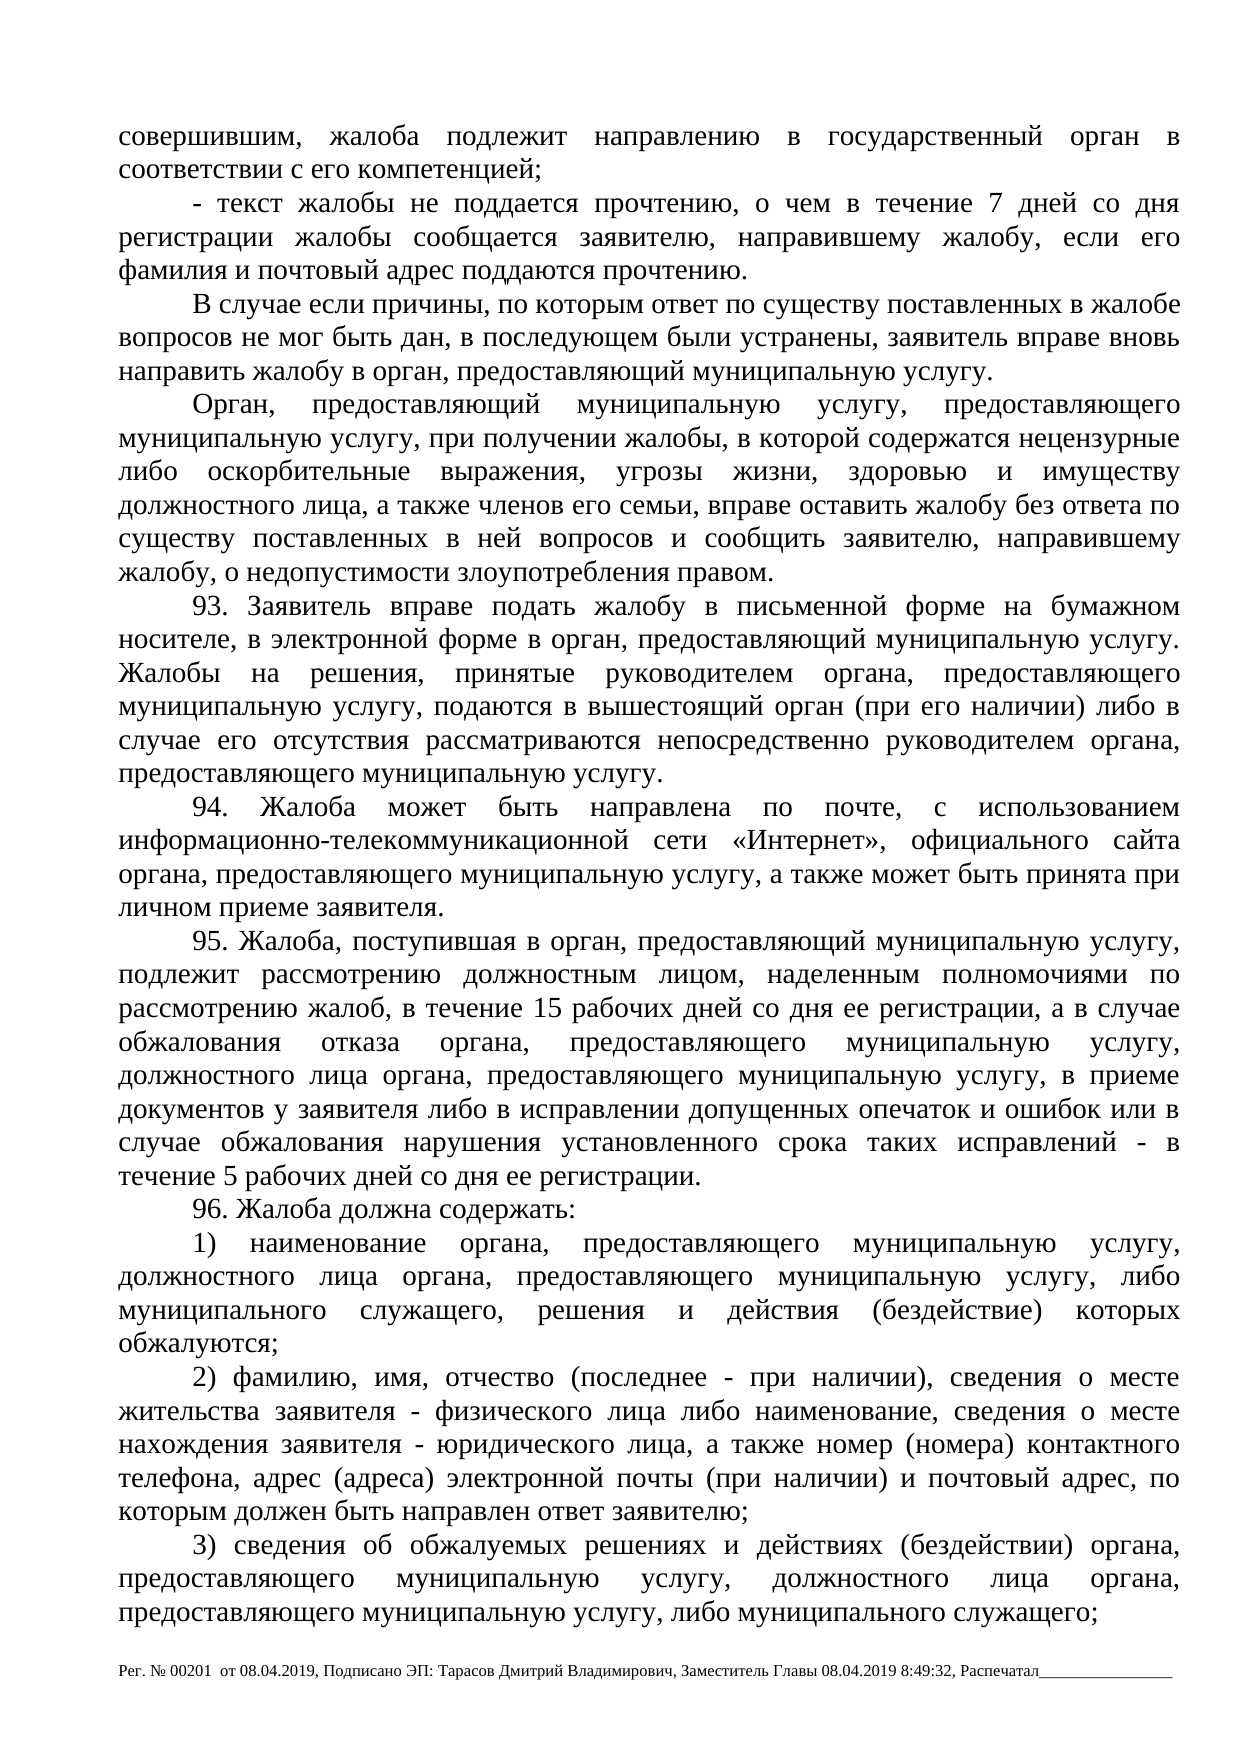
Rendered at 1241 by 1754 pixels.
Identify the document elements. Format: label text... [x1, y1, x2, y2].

text 96. Жалоба должна содержать: [118, 1191, 1181, 1225]
text В случае если причины, по которым ответ по существу поставленных в жалобе вопросов не мог быть дан, в последующем были устранены, заявитель вправе вновь направить жалобу в орган, предоставляющий муниципальную услугу. [118, 286, 1181, 386]
text 93. Заявитель вправе подать жалобу в письменной форме на бумажном носителе, в электронной форме в орган, предоставляющий муниципальную услугу. Жалобы на решения, принятые руководителем органа, предоставляющего муниципальную услугу, подаются в вышестоящий орган (при его наличии) либо в случае его отсутствия рассматриваются непосредственно руководителем органа, предоставляющего муниципальную услугу. [118, 588, 1181, 789]
text Орган, предоставляющий муниципальную услугу, предоставляющего муниципальную услугу, при получении жалобы, в которой содержатся нецензурные либо оскорбительные выражения, угрозы жизни, здоровью и имуществу должностного лица, а также членов его семьи, вправе оставить жалобу без ответа по существу поставленных в ней вопросов и сообщить заявителю, направившему жалобу, о недопустимости злоупотребления правом. [118, 386, 1181, 588]
text 2) фамилию, имя, отчество (последнее - при наличии), сведения о месте жительства заявителя - физического лица либо наименование, сведения о месте нахождения заявителя - юридического лица, а также номер (номера) контактного телефона, адрес (адреса) электронной почты (при наличии) и почтовый адрес, по которым должен быть направлен ответ заявителю; [118, 1359, 1181, 1527]
text 95. Жалоба, поступившая в орган, предоставляющий муниципальную услугу, подлежит рассмотрению должностным лицом, наделенным полномочиями по рассмотрению жалоб, в течение 15 рабочих дней со дня ее регистрации, а в случае обжалования отказа органа, предоставляющего муниципальную услугу, должностного лица органа, предоставляющего муниципальную услугу, в приеме документов у заявителя либо в исправлении допущенных опечаток и ошибок или в случае обжалования нарушения установленного срока таких исправлений - в течение 5 рабочих дней со дня ее регистрации. [118, 923, 1181, 1191]
text 1) наименование органа, предоставляющего муниципальную услугу, должностного лица органа, предоставляющего муниципальную услугу, либо муниципального служащего, решения и действия (бездействие) которых обжалуются; [118, 1225, 1181, 1359]
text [118, 118, 1181, 185]
text 94. Жалоба может быть направлена по почте, с использованием информационно-телекоммуникационной сети «Интернет», официального сайта органа, предоставляющего муниципальную услугу, а также может быть принята при личном приеме заявителя. [118, 789, 1181, 923]
text - текст жалобы не поддается прочтению, о чем в течение 7 дней со дня регистрации жалобы сообщается заявителю, направившему жалобу, если его фамилия и почтовый адрес поддаются прочтению. [118, 185, 1181, 286]
text 3) сведения об обжалуемых решениях и действиях (бездействии) органа, предоставляющего муниципальную услугу, должностного лица органа, предоставляющего муниципальную услугу, либо муниципального служащего; [118, 1527, 1181, 1627]
